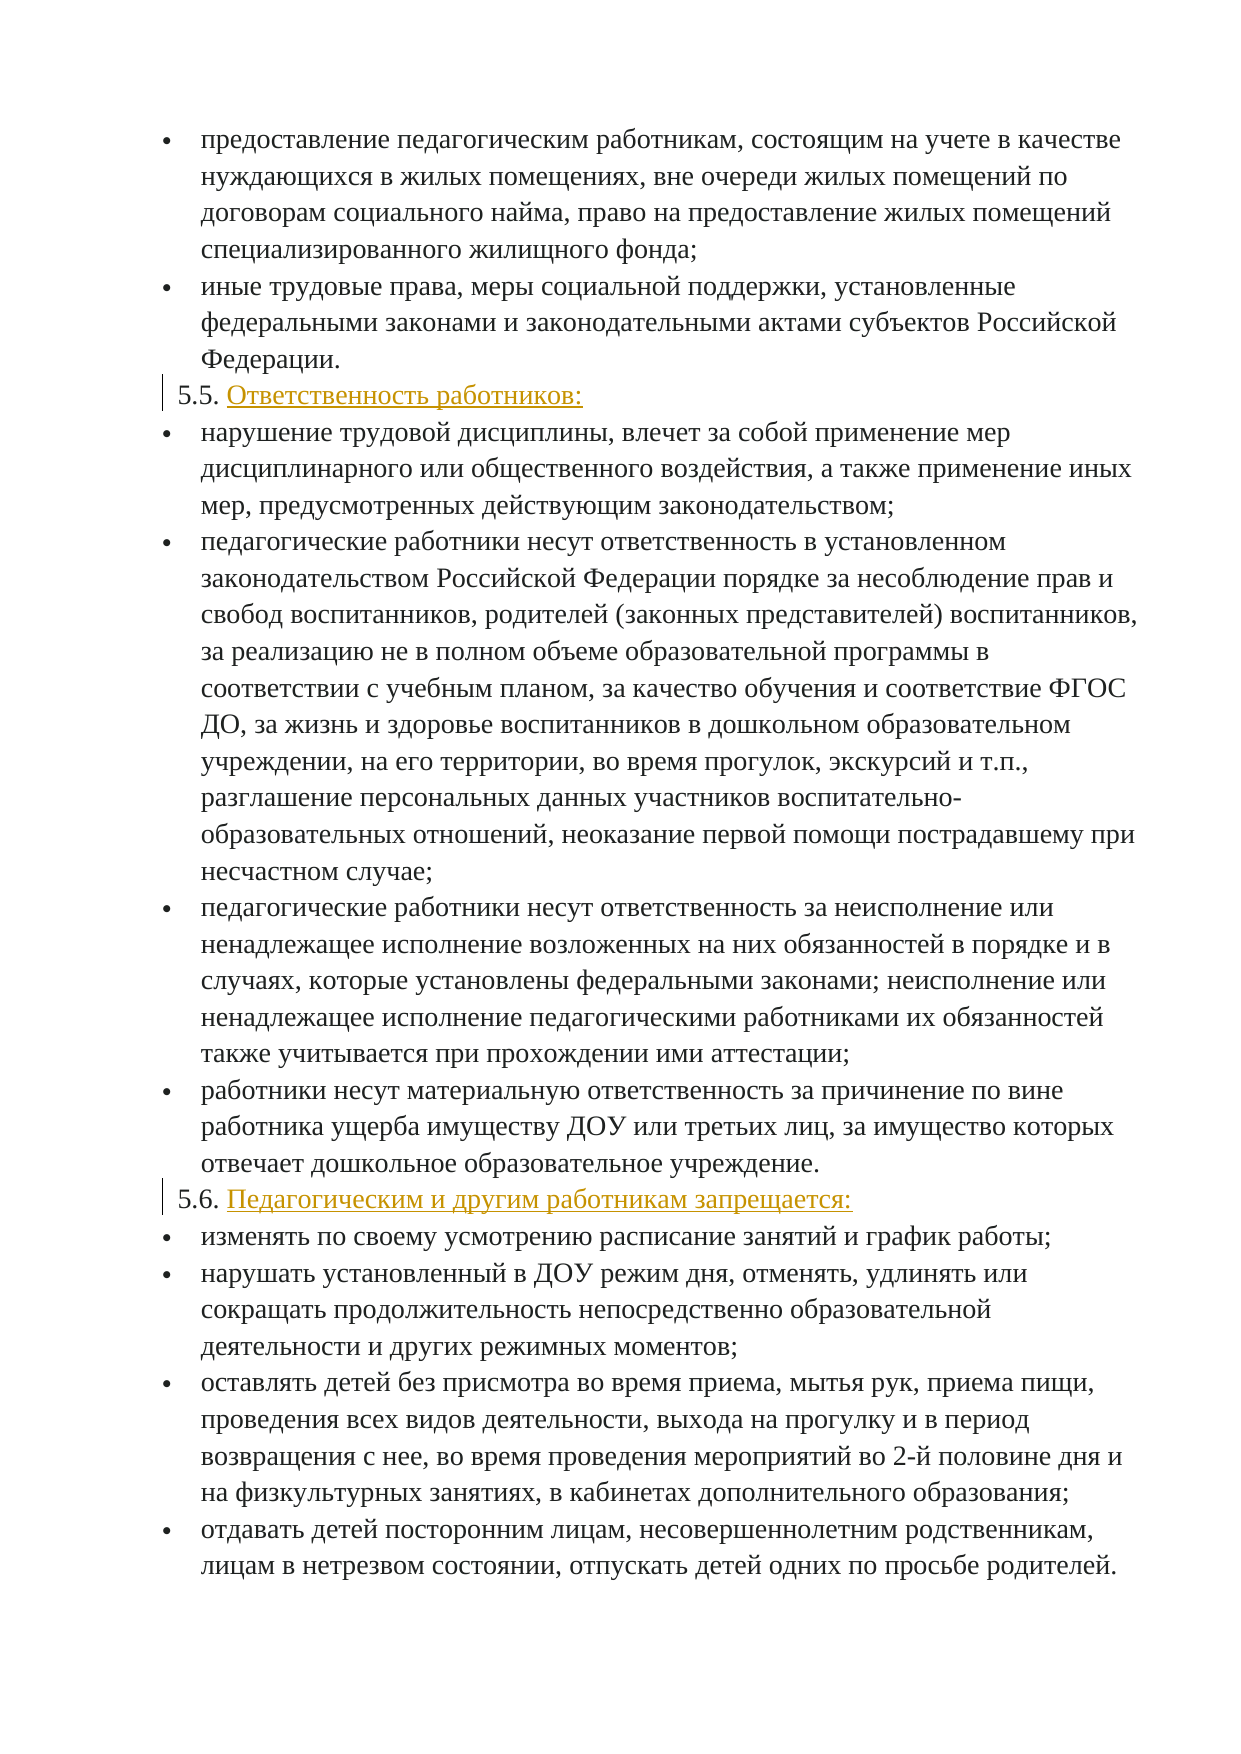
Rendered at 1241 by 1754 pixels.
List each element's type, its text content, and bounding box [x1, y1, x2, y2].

list оставлять детей без присмотра во время приема, мытья рук, приема пищи, проведения всех видов деятельности, выхода на прогулку и в период возвращения с нее, во время проведения мероприятий во 2-й половине дня и на физкультурных занятиях, в кабинетах дополнительного образования; [163, 1361, 1152, 1507]
list работники несут материальную ответственность за причинение по вине работника ущерба имуществу ДОУ или третьих лиц, за имущество которых отвечает дошкольное образовательное учреждение. [163, 1069, 1152, 1178]
text 5.5. [177, 374, 1152, 411]
list педагогические работники несут ответственность в установленном законодательством Российской Федерации порядке за несоблюдение прав и свобод воспитанников, родителей (законных представителей) воспитанников, за реализацию не в полном объеме образовательной программы в соответствии с учебным планом, за качество обучения и соответствие ФГОС ДО, за жизнь и здоровье воспитанников в дошкольном образовательном учреждении, на его территории, во время прогулок, экскурсий и т.п., разглашение персональных данных участников воспитательно-образовательных отношений, неоказание первой помощи пострадавшему при несчастном случае; [163, 520, 1152, 886]
list нарушать установленный в ДОУ режим дня, отменять, удлинять или сокращать продолжительность непосредственно образовательной деятельности и других режимных моментов; [163, 1252, 1152, 1361]
list педагогические работники несут ответственность за неисполнение или ненадлежащее исполнение возложенных на них обязанностей в порядке и в случаях, которые установлены федеральными законами; неисполнение или ненадлежащее исполнение педагогическими работниками их обязанностей также учитывается при прохождении ими аттестации; [163, 886, 1152, 1069]
list изменять по своему усмотрению расписание занятий и график работы; [163, 1215, 1152, 1252]
list предоставление педагогическим работникам, состоящим на учете в качестве нуждающихся в жилых помещениях, вне очереди жилых помещений по договорам социального найма, право на предоставление жилых помещений специализированного жилищного фонда; [163, 118, 1152, 264]
list нарушение трудовой дисциплины, влечет за собой применение мер дисциплинарного или общественного воздействия, а также применение иных мер, предусмотренных действующим законодательством; [163, 411, 1152, 520]
list отдавать детей посторонним лицам, несовершеннолетним родственникам, лицам в нетрезвом состоянии, отпускать детей одних по просьбе родителей. [163, 1507, 1152, 1581]
text 5.6. [177, 1178, 1152, 1215]
list иные трудовые права, меры социальной поддержки, установленные федеральными законами и законодательными актами субъектов Российской Федерации. [163, 264, 1152, 374]
